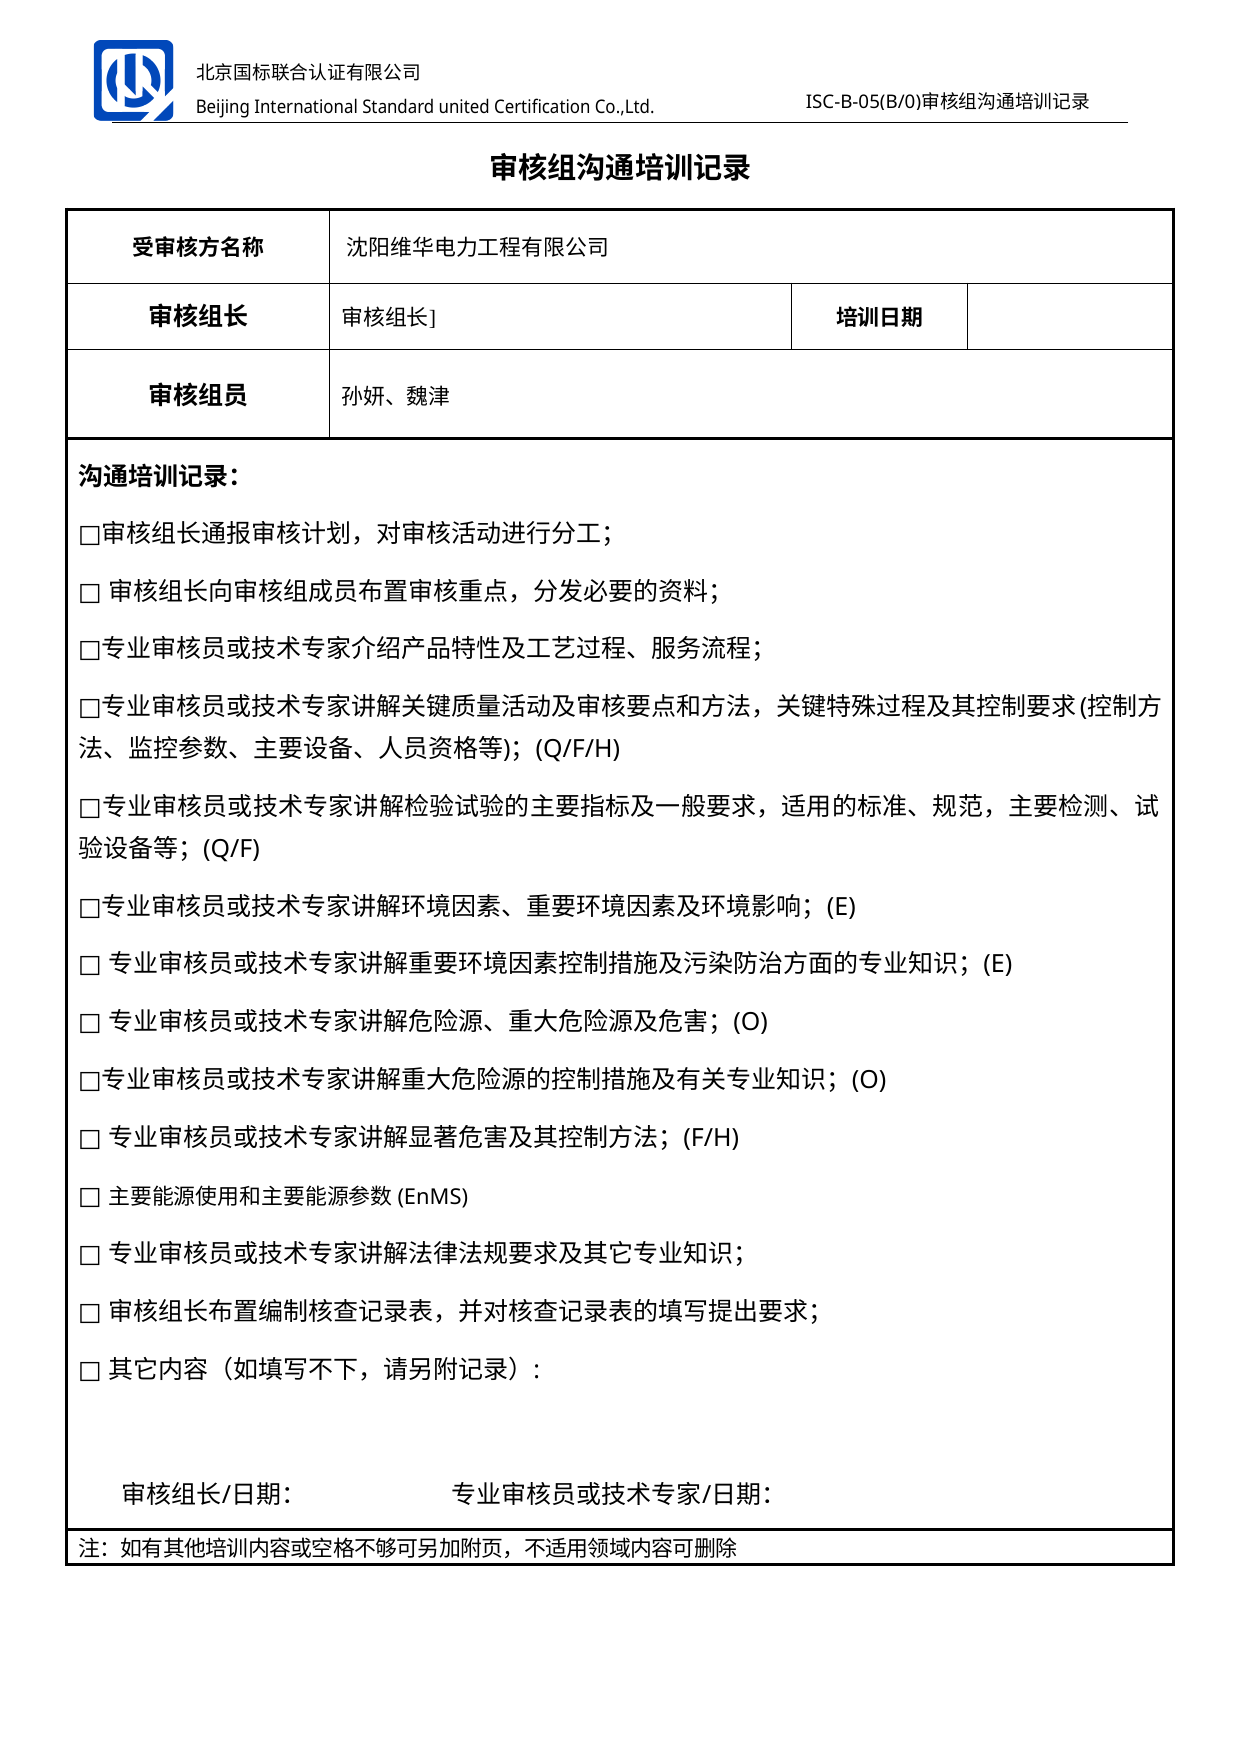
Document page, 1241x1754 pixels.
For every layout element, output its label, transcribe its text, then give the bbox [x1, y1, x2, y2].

table_cell [968, 284, 1172, 349]
table_cell 沟通培训记录： □审核组长通报审核计划，对审核活动进行分工； □ 审核组长向审核组成员布置审核重点，分发必要的资料； □专业审核员或技术专家介绍产品特性及工艺过程、服务流程； □专业审核员或技术专家讲解关键质量活动及审核要点和方法，关键特殊过程及其控制要求(控制方法、监控参数、主要设备、人员资格等)；(Q/F/H) □专业审核员或技术专家讲解检验试验的主要指标及一般要求，适用的标准、规范，主要检测、试验设备等；(Q/F) □专业审核员或技术专家讲解环境因素、重要环境因素及环境影响；(E) □ 专业审核员或技术专家讲解重要环境因素控制措施及污染防治方面的专业知识；(E) □ 专业审核员或技术专家讲解危险源、重大危险源及危害；(O) □专业审核员或技术专家讲解重大危险源的控制措施及有关专业知识；(O) □ 专业审核员或技术专家讲解显著危害及其控制方法；(F/H) □ 主要能源使用和主要能源参数 (EnMS) □ 专业审核员或技术专家讲解法律法规要求及其它专业知识； □ 审核组长布置编制核查记录表，并对核查记录表的填写提出要求； □ 其它内容（如填写不下，请另附记录）: 审核组长/日期： 专业审核员或技术专家/日期： [68, 440, 1172, 1528]
table_cell 注：如有其他培训内容或空格不够可另加附页，不适用领域内容可删除 [68, 1531, 1172, 1563]
table_header 受审核方名称 [68, 211, 329, 282]
text 审核组沟通培训记录 [112, 144, 1128, 186]
table_cell 审核组长 [68, 284, 329, 349]
table_cell 审核组长] [330, 284, 791, 349]
table_cell 审核组员 [68, 350, 329, 437]
table_cell 培训日期 [792, 284, 967, 349]
picture [93, 40, 174, 121]
table_cell 孙妍、魏津 [330, 350, 1172, 437]
table_header 沈阳维华电力工程有限公司 [330, 211, 1172, 282]
